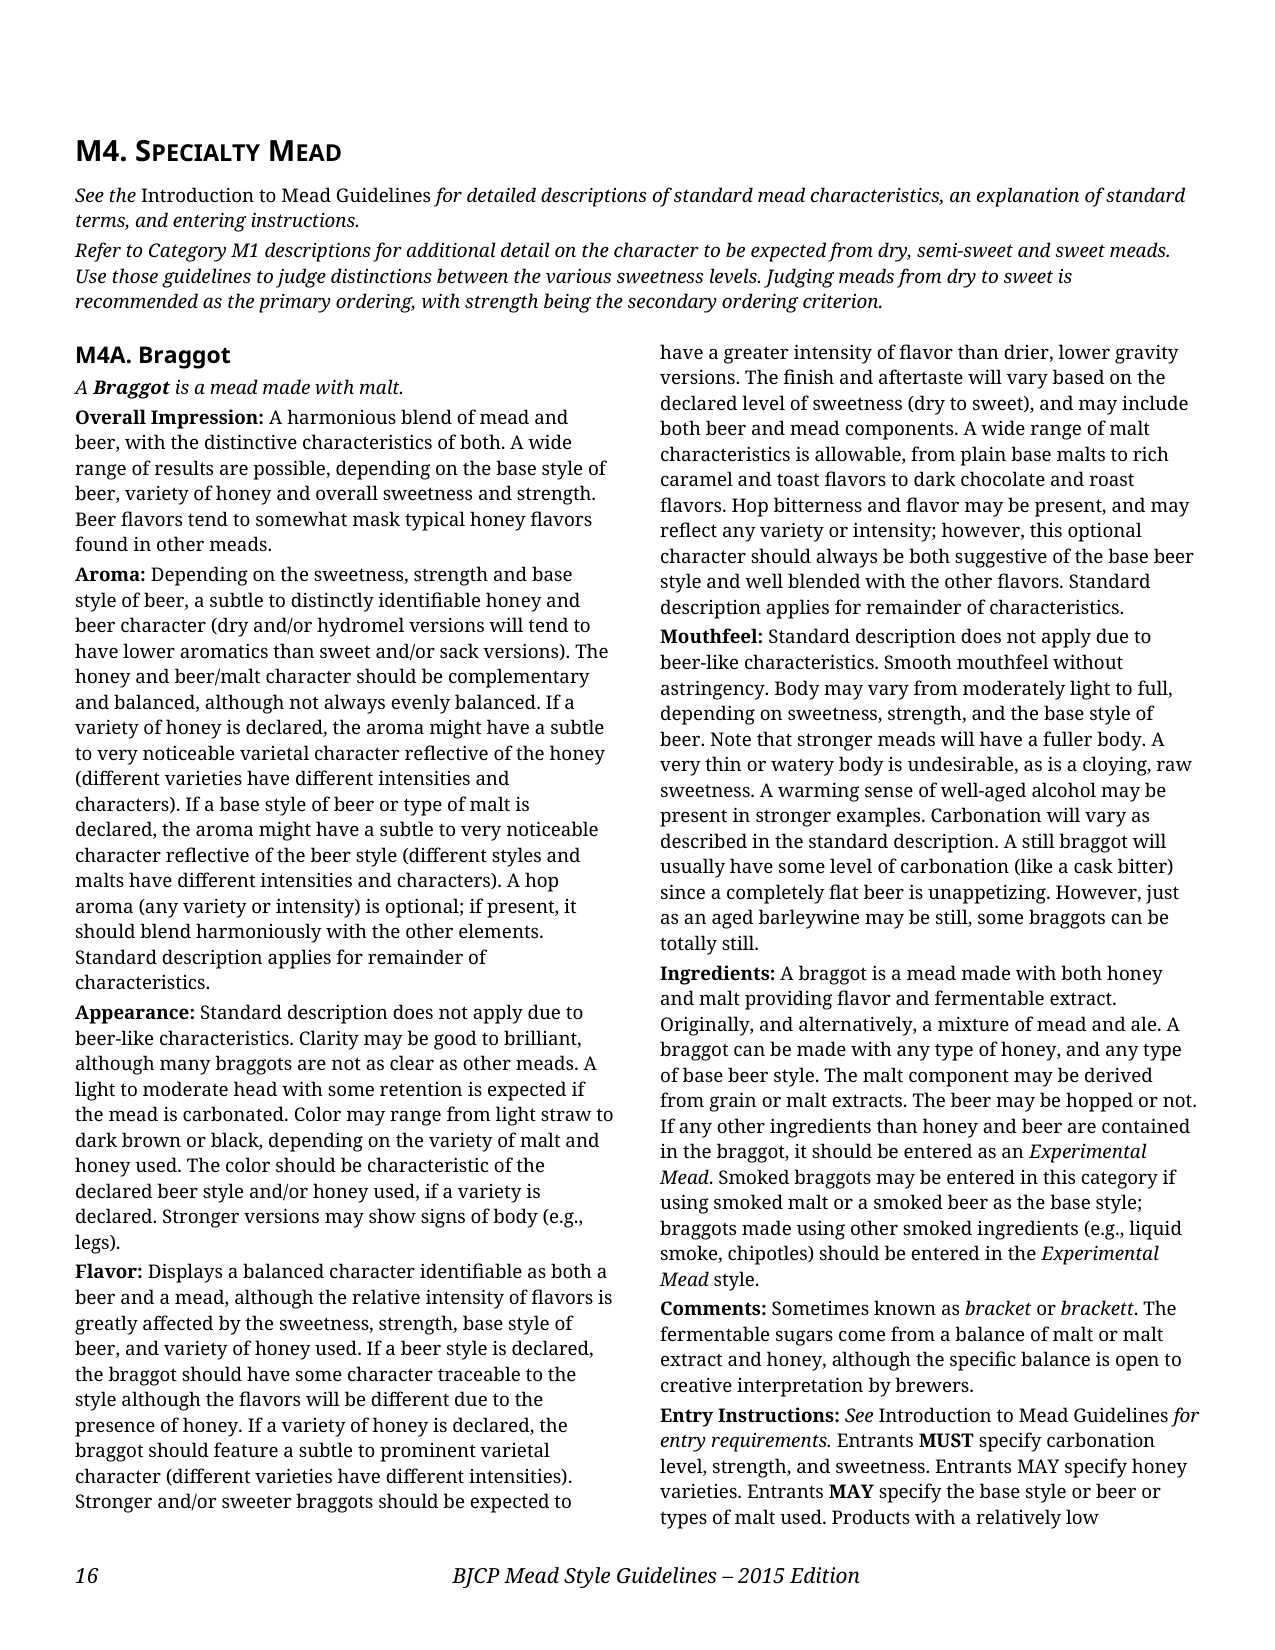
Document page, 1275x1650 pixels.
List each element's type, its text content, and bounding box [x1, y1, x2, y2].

subtitle M4A. Braggot [75, 339, 615, 370]
text Appearance: Standard description does not apply due to beer-like characteristics. Clarity may be good to brilliant, although many braggots are not as clear as other meads. A light to moderate head with some retention is expected if the mead is carbonated. Color may range from light straw to dark brown or black, depending on the variety of malt and honey used. The color should be characteristic of the declared beer style and/or honey used, if a variety is declared. Stronger versions may show signs of body (e.g., legs). [75, 999, 615, 1254]
text See the Introduction to Mead Guidelines for detailed descriptions of standard mead characteristics, an explanation of standard terms, and entering instructions. [75, 182, 1200, 233]
text Aroma: Depending on the sweetness, strength and base style of beer, a subtle to distinctly identifiable honey and beer character (dry and/or hydromel versions will tend to have lower aromatics than sweet and/or sack versions). The honey and beer/malt character should be complementary and balanced, although not always evenly balanced. If a variety of honey is declared, the aroma might have a subtle to very noticeable varietal character reflective of the honey (different varieties have different intensities and characters). If a base style of beer or type of malt is declared, the aroma might have a subtle to very noticeable character reflective of the beer style (different styles and malts have different intensities and characters). A hop aroma (any variety or intensity) is optional; if present, it should blend harmoniously with the other elements. Standard description applies for remainder of characteristics. [75, 561, 615, 995]
text Comments: Sometimes known as bracket or brackett. The fermentable sugars come from a balance of malt or malt extract and honey, although the specific balance is open to creative interpretation by brewers. [660, 1296, 1200, 1398]
text Overall Impression: A harmonious blend of mead and beer, with the distinctive characteristics of both. A wide range of results are possible, depending on the base style of beer, variety of honey and overall sweetness and strength. Beer flavors tend to somewhat mask typical honey flavors found in other meads. [75, 404, 615, 557]
text Refer to Category M1 descriptions for additional detail on the character to be expected from dry, semi-sweet and sweet meads. Use those guidelines to judge distinctions between the various sweetness levels. Judging meads from dry to sweet is recommended as the primary ordering, with strength being the secondary ordering criterion. [75, 237, 1200, 314]
text Ingredients: A braggot is a mead made with both honey and malt providing flavor and fermentable extract. Originally, and alternatively, a mixture of mead and ale. A braggot can be made with any type of honey, and any type of base beer style. The malt component may be derived from grain or malt extracts. The beer may be hopped or not. If any other ingredients than honey and beer are contained in the braggot, it should be entered as an Experimental Mead. Smoked braggots may be entered in this category if using smoked malt or a smoked beer as the base style; braggots made using other smoked ingredients (e.g., liquid smoke, chipotles) should be entered in the Experimental Mead style. [660, 960, 1200, 1292]
text A Braggot is a mead made with malt. [75, 374, 615, 400]
text Flavor: Displays a balanced character identifiable as both a beer and a mead, although the relative intensity of flavors is greatly affected by the sweetness, strength, base style of beer, and variety of honey used. If a beer style is declared, the braggot should have some character traceable to the style although the flavors will be different due to the presence of honey. If a variety of honey is declared, the braggot should feature a subtle to prominent varietal character (different varieties have different intensities). Stronger and/or sweeter braggots should be expected to have a greater intensity of flavor than drier, lower gravity versions. The finish and aftertaste will vary based on the declared level of sweetness (dry to sweet), and may include both beer and mead components. A wide range of malt characteristics is allowable, from plain base malts to rich caramel and toast flavors to dark chocolate and roast flavors. Hop bitterness and flavor may be present, and may reflect any variety or intensity; however, this optional character should always be both suggestive of the base beer style and well blended with the other flavors. Standard description applies for remainder of characteristics. [75, 1259, 615, 1514]
subtitle M4. Specialty Mead [75, 130, 1200, 170]
text Mouthfeel: Standard description does not apply due to beer-like characteristics. Smooth mouthfeel without astringency. Body may vary from moderately light to full, depending on sweetness, strength, and the base style of beer. Note that stronger meads will have a fuller body. A very thin or watery body is undesirable, as is a cloying, raw sweetness. A warming sense of well-aged alcohol may be present in stronger examples. Carbonation will vary as described in the standard description. A still braggot will usually have some level of carbonation (like a cask bitter) since a completely flat beer is unappetizing. However, just as an aged barleywine may be still, some braggots can be totally still. [660, 624, 1200, 956]
text Flavor: Displays a balanced character identifiable as both a beer and a mead, although the relative intensity of flavors is greatly affected by the sweetness, strength, base style of beer, and variety of honey used. If a beer style is declared, the braggot should have some character traceable to the style although the flavors will be different due to the presence of honey. If a variety of honey is declared, the braggot should feature a subtle to prominent varietal character (different varieties have different intensities). Stronger and/or sweeter braggots should be expected to have a greater intensity of flavor than drier, lower gravity versions. The finish and aftertaste will vary based on the declared level of sweetness (dry to sweet), and may include both beer and mead components. A wide range of malt characteristics is allowable, from plain base malts to rich caramel and toast flavors to dark chocolate and roast flavors. Hop bitterness and flavor may be present, and may reflect any variety or intensity; however, this optional character should always be both suggestive of the base beer style and well blended with the other flavors. Standard description applies for remainder of characteristics. [660, 339, 1200, 620]
